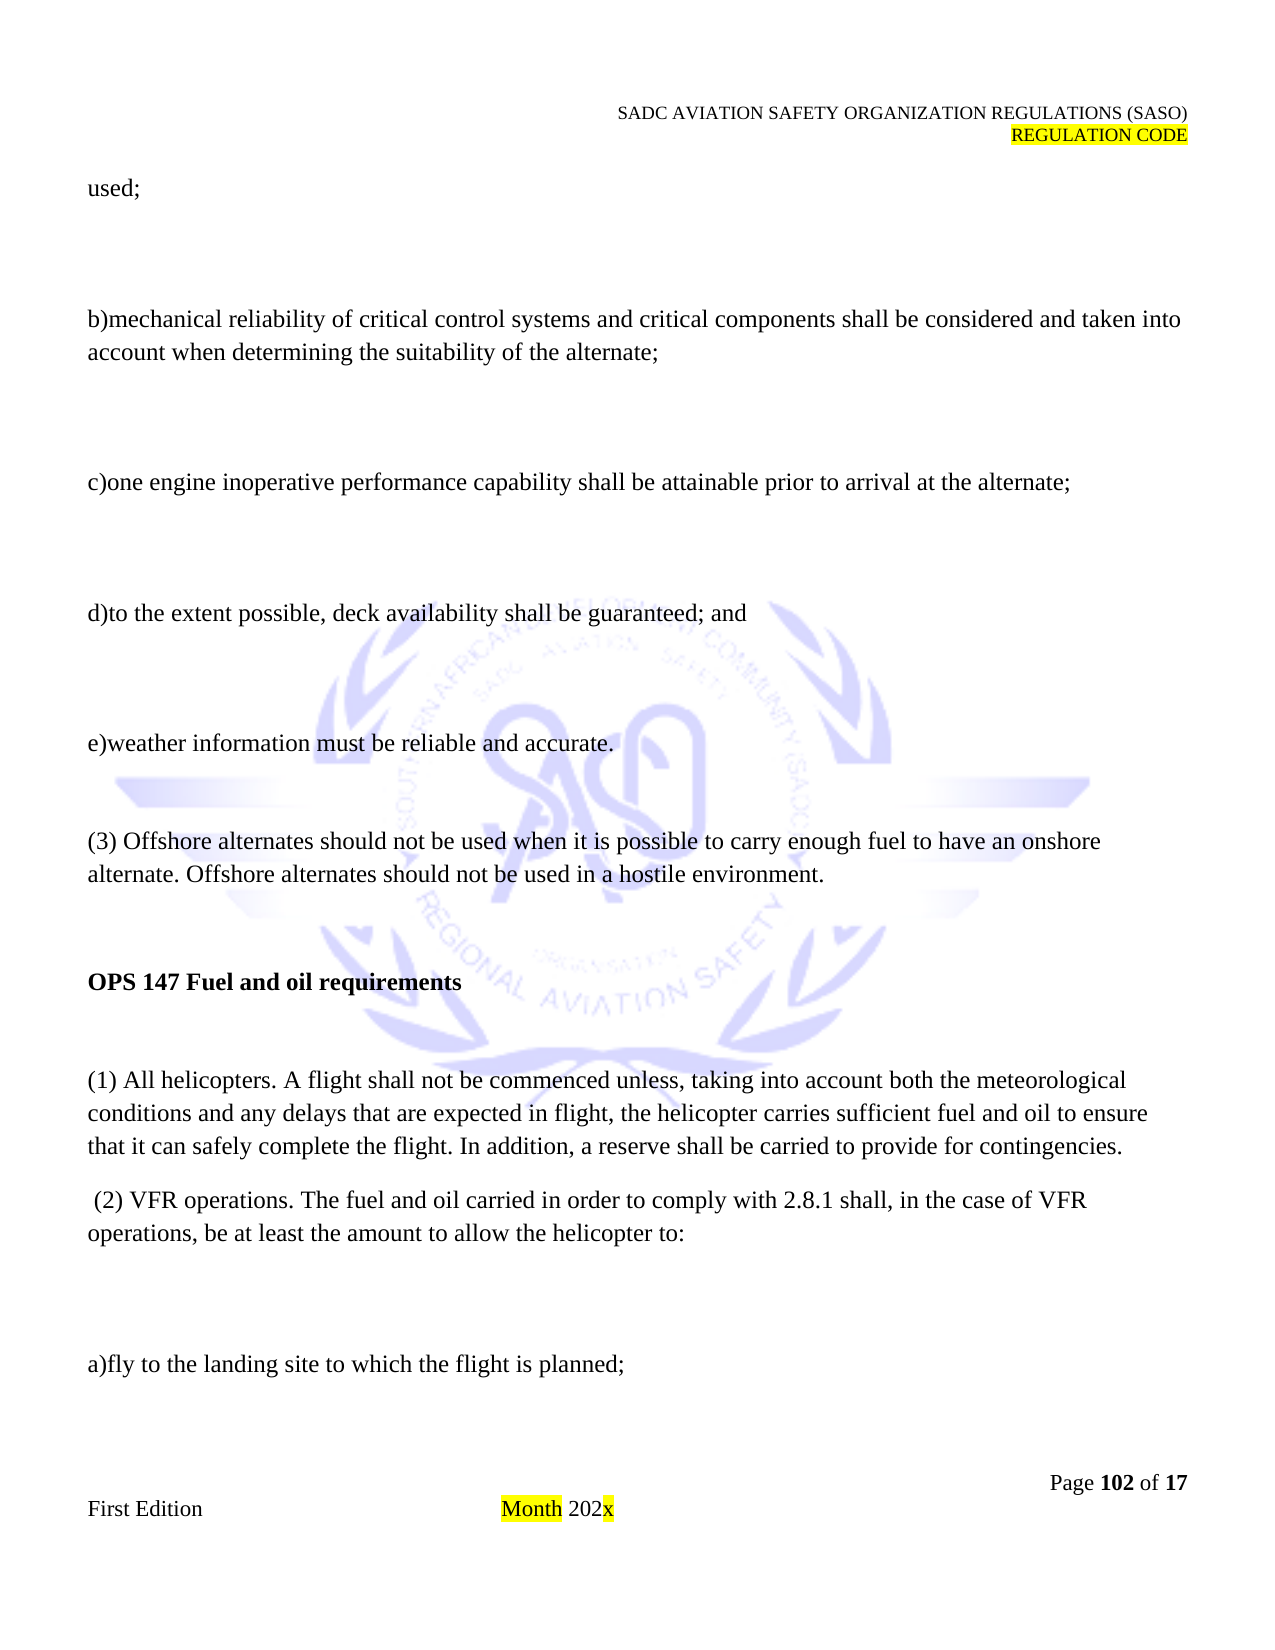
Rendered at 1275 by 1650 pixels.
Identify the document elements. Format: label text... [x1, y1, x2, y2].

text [87, 1185, 1187, 1443]
text OPS 147 Fuel and oil requirements (1) All helicopters. A flight shall not be commenced unless, taking into account both the meteorological conditions and any delays that are expected in flight, the helicopter carries sufficient fuel and oil to ensure that it can safely complete the flight. In addition, a reserve shall be carried to provide for contingencies. [87, 967, 1187, 1160]
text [87, 173, 1187, 888]
